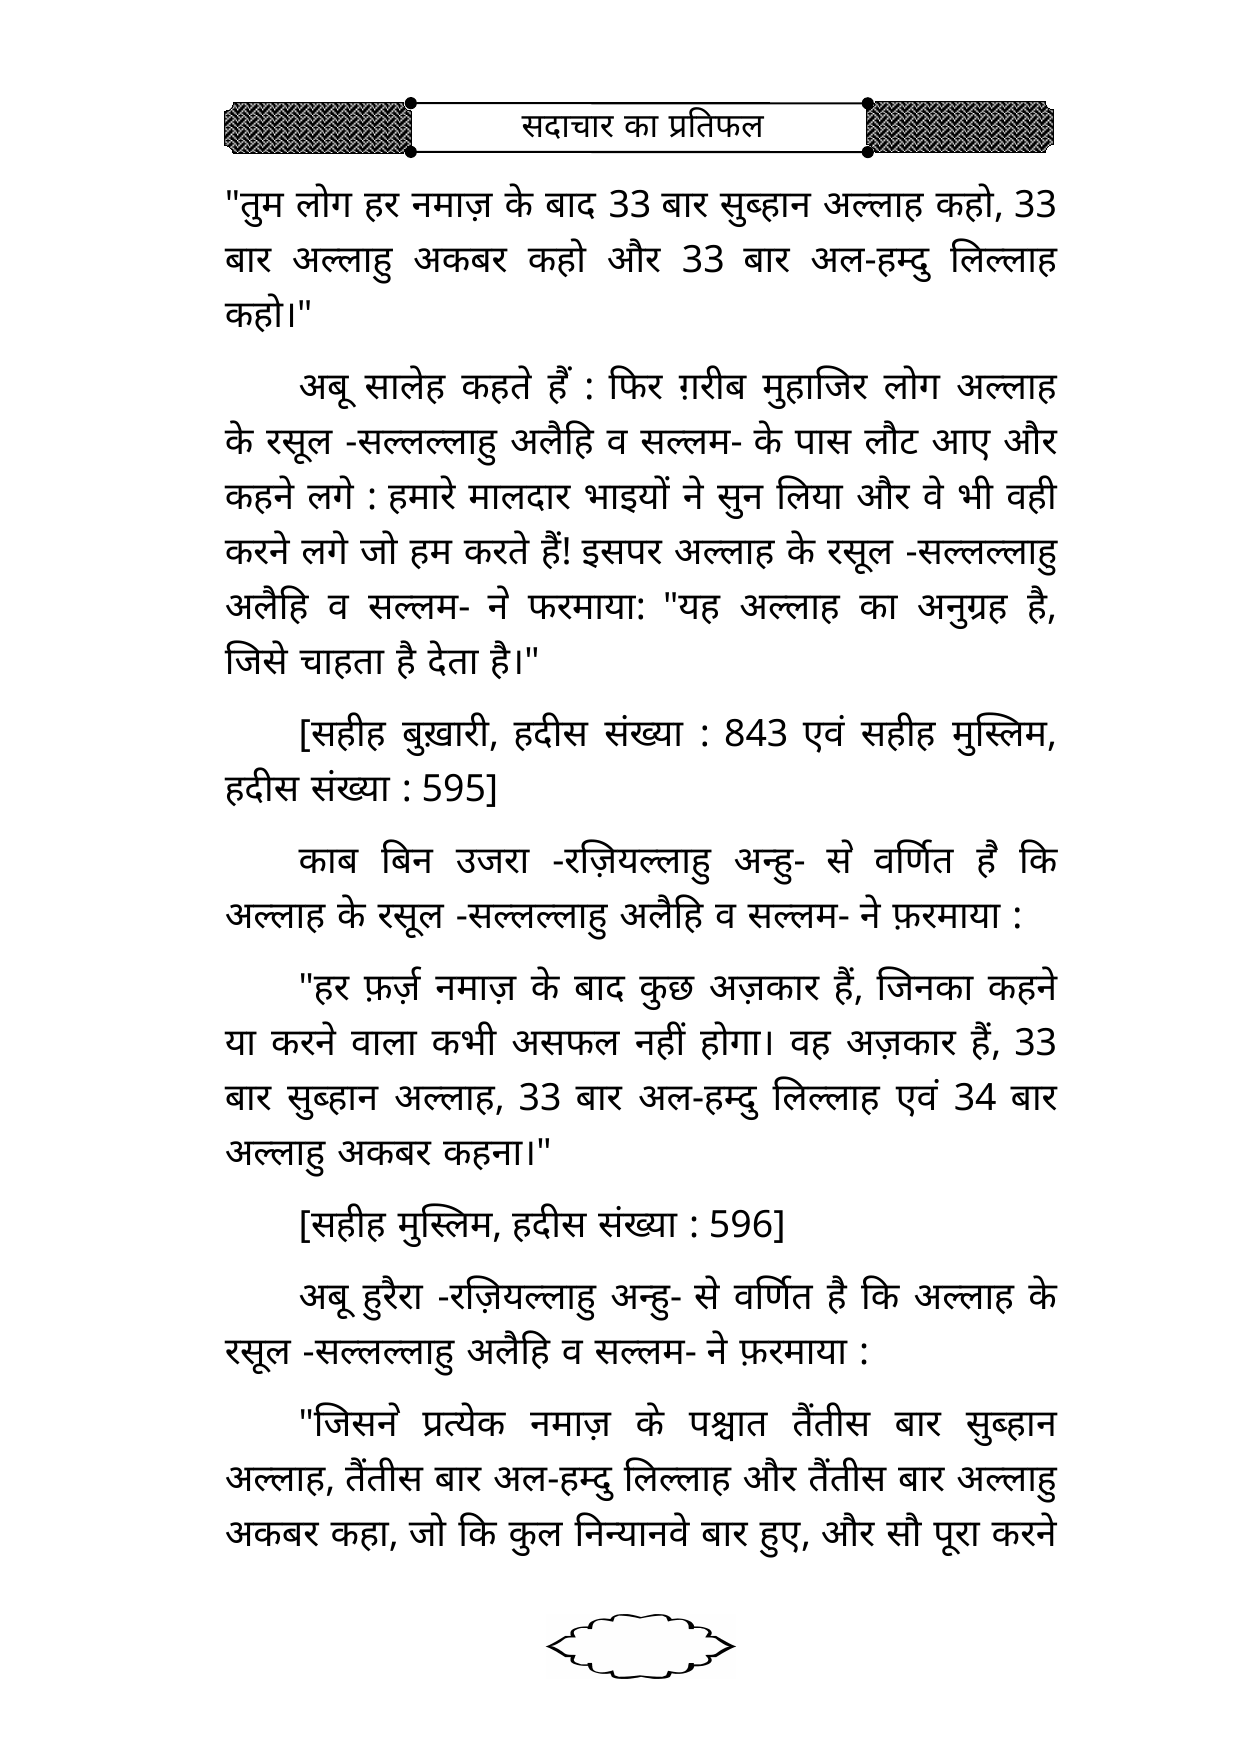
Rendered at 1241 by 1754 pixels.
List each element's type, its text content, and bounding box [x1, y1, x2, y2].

text काब बिन उजरा -रज़ियल्लाहु अन्हु- से वर्णित है कि अल्लाह के रसूल -सल्लल्लाहु अलैहि व सल्लम- ने फ़रमाया : [224, 833, 1057, 939]
picture [545, 1614, 737, 1679]
text "हर फ़र्ज़ नमाज़ के बाद कुछ अज़कार हैं, जिनका कहने या करने वाला कभी असफल नहीं होगा। वह अज़कार हैं, 33 बार सुब्हान अल्लाह, 33 बार अल-हम्दु लिल्लाह एवं 34 बार अल्लाहु अकबर कहना।" [224, 960, 1057, 1177]
picture [225, 103, 412, 153]
text अबू हुरैरा -रज़ियल्लाहु अन्हु- से वर्णित है कि अल्लाह के रसूल -सल्लल्लाहु अलैहि व सल्लम- ने फ़रमाया : [224, 1269, 1057, 1375]
text [सहीह मुस्लिम, हदीस संख्या : 596] [224, 1197, 1057, 1248]
text अबू सालेह कहते हैं : फिर ग़रीब मुहाजिर लोग अल्लाह के रसूल -सल्लल्लाहु अलैहि व सल्लम- के पास लौट आए और कहने लगे : हमारे मालदार भाइयों ने सुन लिया और वे भी वही करने लगे जो हम करते हैं! इसपर अल्लाह के रसूल -सल्लल्लाहु अलैहि व सल्लम- ने फरमाया: "यह अल्लाह का अनुग्रह है, जिसे चाहता है देता है।" [224, 359, 1057, 686]
picture [867, 102, 1053, 152]
text [सहीह बुख़ारी, हदीस संख्या : 843 एवं सहीह मुस्लिम, हदीस संख्या : 595] [224, 706, 1057, 813]
